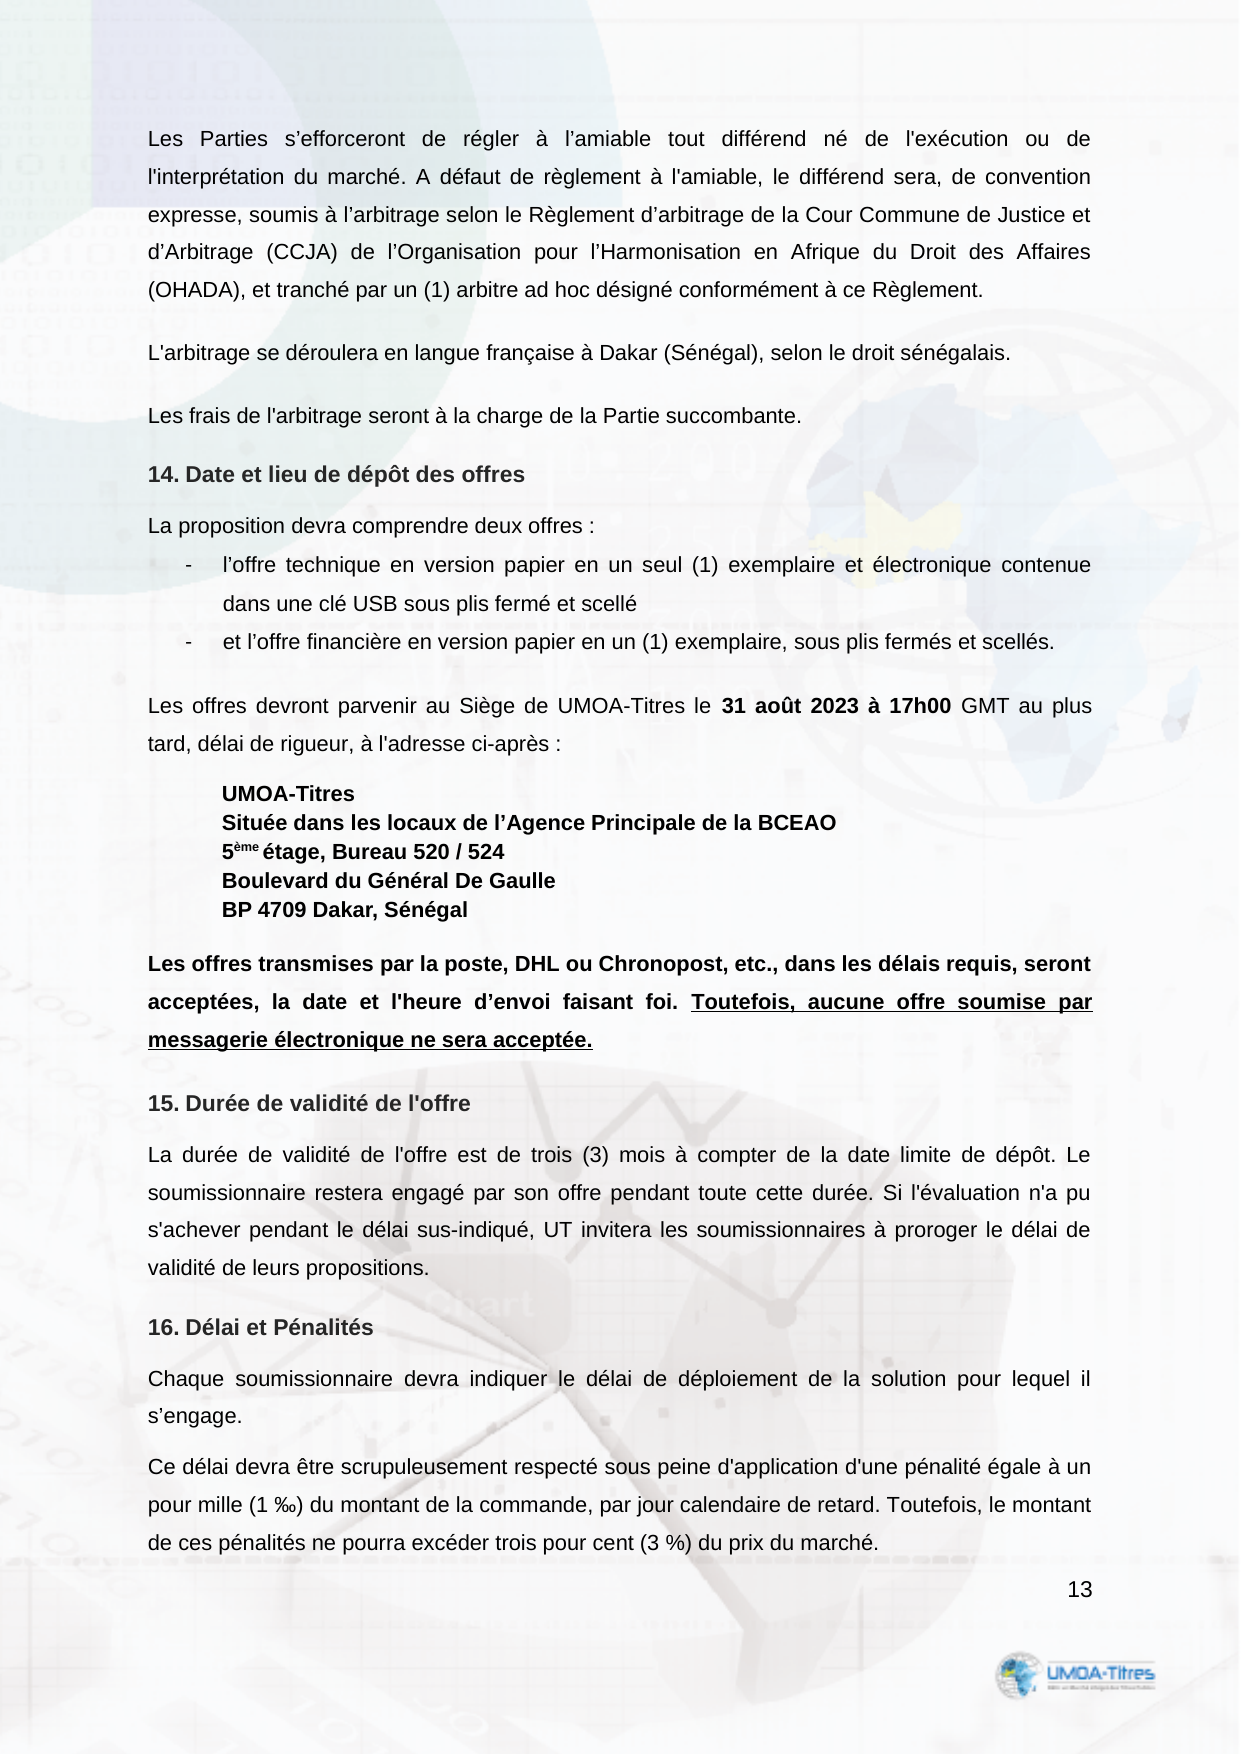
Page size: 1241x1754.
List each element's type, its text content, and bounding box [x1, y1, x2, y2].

text L'arbitrage se déroulera en langue française à Dakar (Sénégal), selon le droit sénégalais. [148, 340, 1092, 365]
subtitle Durée de validité de l'offre [148, 1089, 1092, 1116]
text La durée de validité de l'offre est de trois (3) mois à compter de la date limite de dépôt. Le soumissionnaire restera engagé par son offre pendant toute cette durée. Si l'évaluation n'a pu s'achever pendant le délai sus-indiqué, UT invitera les soumissionnaires à proroger le délai de validité de leurs propositions. [148, 1142, 1092, 1280]
subtitle Date et lieu de dépôt des offres [148, 461, 1092, 488]
text BP 4709 Dakar, Sénégal [222, 897, 1092, 922]
text Les offres devront parvenir au Siège de UMOA-Titres le 31 août 2023 à 17h00 GMT au plus tard, délai de rigueur, à l'adresse ci-après : [148, 693, 1092, 756]
text La proposition devra comprendre deux offres : [148, 513, 1092, 538]
text Les Parties s’efforceront de régler à l’amiable tout différend né de l'exécution ou de l'interprétation du marché. A défaut de règlement à l'amiable, le différend sera, de convention expresse, soumis à l’arbitrage selon le Règlement d’arbitrage de la Cour Commune de Justice et d’Arbitrage (CCJA) de l’Organisation pour l’Harmonisation en Afrique du Droit des Affaires (OHADA), et tranché par un (1) arbitre ad hoc désigné conformément à ce Règlement. [148, 126, 1092, 302]
text Les frais de l'arbitrage seront à la charge de la Partie succombante. [148, 403, 1092, 428]
text Chaque soumissionnaire devra indiquer le délai de déploiement de la solution pour lequel il s’engage. [148, 1366, 1092, 1429]
list l’offre technique en version papier en un seul (1) exemplaire et électronique contenue dans une clé USB sous plis fermé et scellé [185, 551, 1092, 616]
text UMOA-Titres [222, 781, 1092, 807]
list et l’offre financière en version papier en un (1) exemplaire, sous plis fermés et scellés. [185, 628, 1092, 655]
subtitle Délai et Pénalités [148, 1314, 1092, 1340]
text Les offres transmises par la poste, DHL ou Chronopost, etc., dans les délais requis, seront acceptées, la date et l'heure d’envoi faisant foi. Toutefois, aucune offre soumise par messagerie électronique ne sera acceptée. [148, 951, 1092, 1052]
text Située dans les locaux de l’Agence Principale de la BCEAO [222, 810, 1092, 836]
text 5ème étage, Bureau 520 / 524 [222, 839, 1092, 864]
text Boulevard du Général De Gaulle [222, 868, 1092, 893]
text Ce délai devra être scrupuleusement respecté sous peine d'application d'une pénalité égale à un pour mille (1 ‰) du montant de la commande, par jour calendaire de retard. Toutefois, le montant de ces pénalités ne pourra excéder trois pour cent (3 %) du prix du marché. [148, 1454, 1092, 1554]
